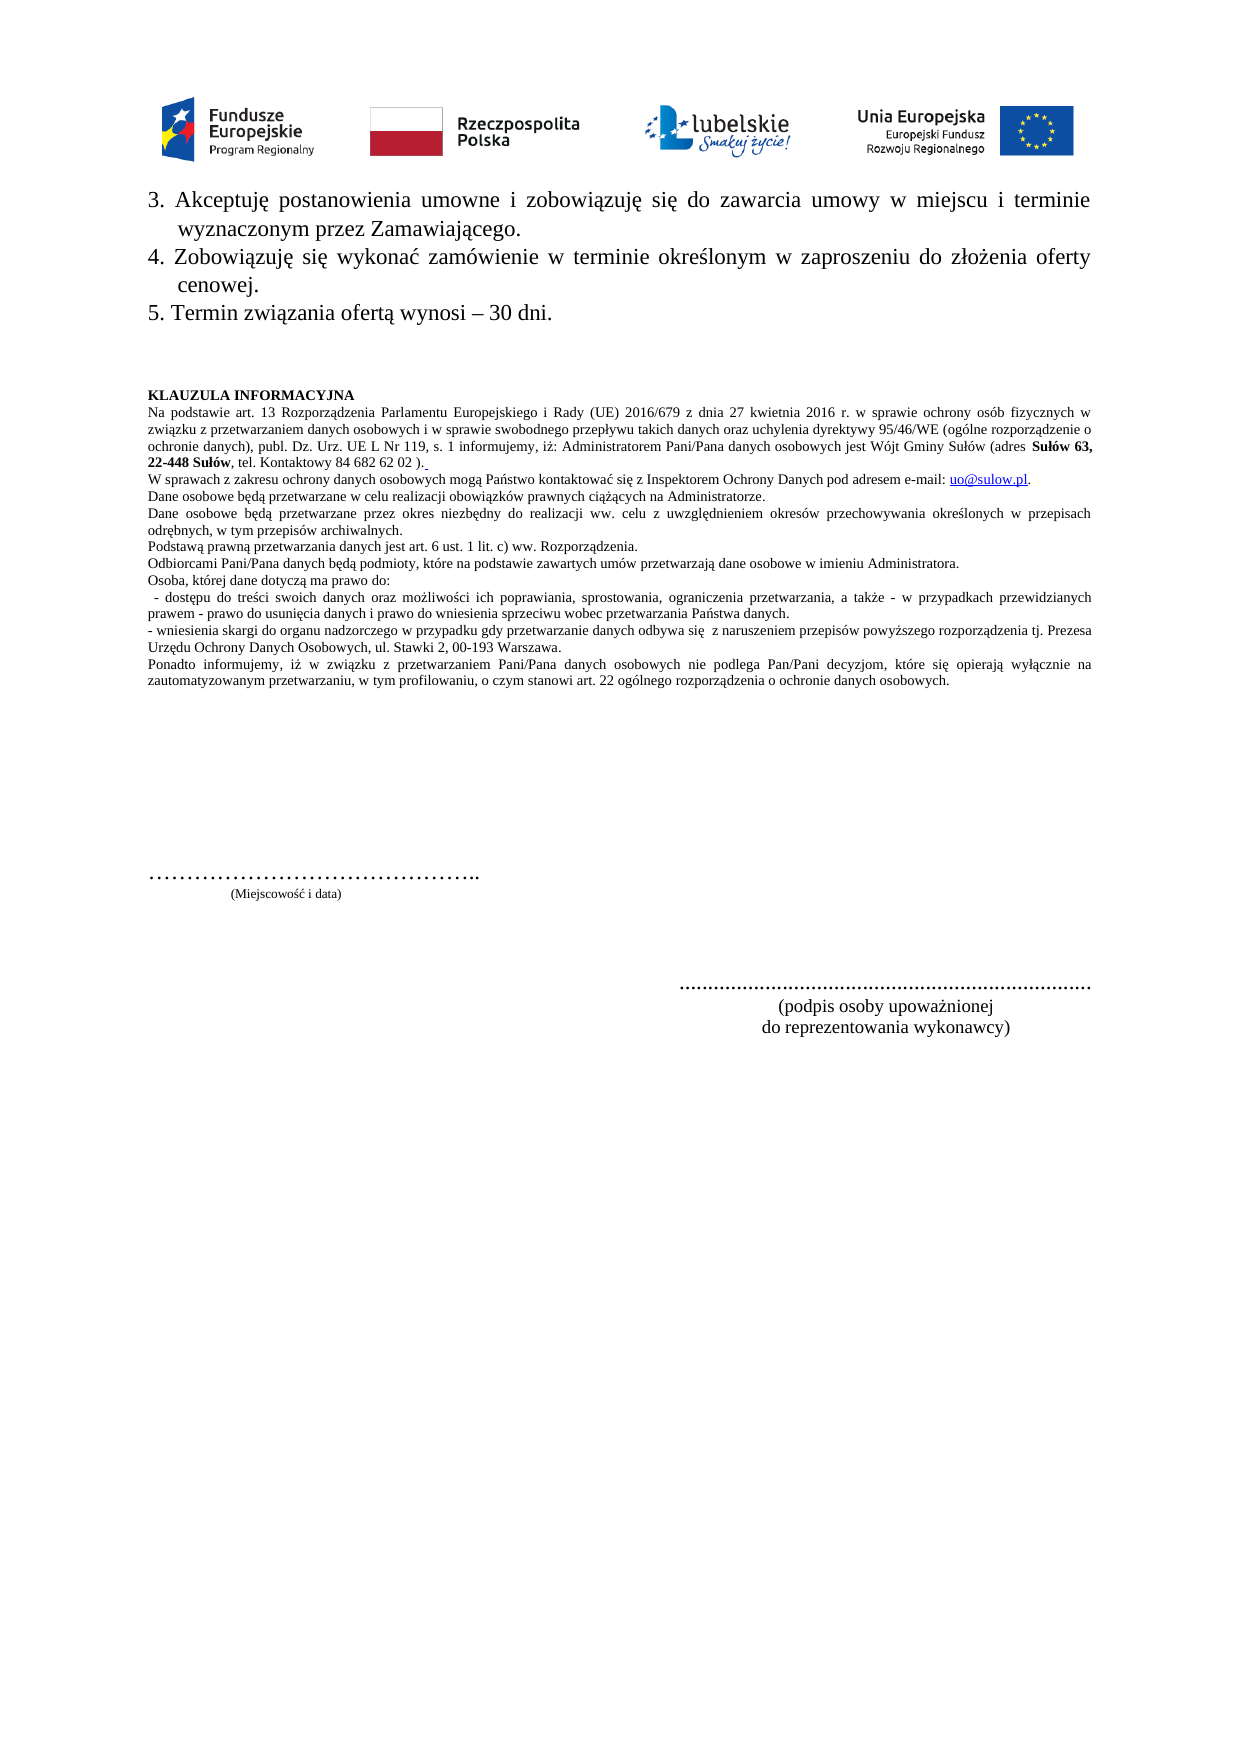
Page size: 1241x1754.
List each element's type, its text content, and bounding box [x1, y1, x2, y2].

text - wniesienia skargi do organu nadzorczego w przypadku gdy przetwarzanie danych odbywa się z naruszeniem przepisów powyższego rozporządzenia tj. Prezesa Urzędu Ochrony Danych Osobowych, ul. Stawki 2, 00-193 Warszawa. [148, 622, 1093, 655]
text KLAUZULA INFORMACYJNA [148, 387, 1093, 404]
text Odbiorcami Pani/Pana danych będą podmioty, które na podstawie zawartych umów przetwarzają dane osobowe w imieniu Administratora. [148, 555, 1093, 572]
text W sprawach z zakresu ochrony danych osobowych mogą Państwo kontaktować się z Inspektorem Ochrony Danych pod adresem e-mail: uo@sulow.pl. [148, 471, 1093, 488]
text - dostępu do treści swoich danych oraz możliwości ich poprawiania, sprostowania, ograniczenia przetwarzania, a także - w przypadkach przewidzianych prawem - prawo do usunięcia danych i prawo do wniesienia sprzeciwu wobec przetwarzania Państwa danych. [148, 588, 1093, 622]
text Podstawą prawną przetwarzania danych jest art. 6 ust. 1 lit. c) ww. Rozporządzenia. [148, 538, 1093, 555]
text Dane osobowe będą przetwarzane przez okres niezbędny do realizacji ww. celu z uwzględnieniem okresów przechowywania określonych w przepisach odrębnych, w tym przepisów archiwalnych. [148, 504, 1093, 538]
text (Miejscowość i data) [148, 884, 1093, 912]
text Na podstawie art. 13 Rozporządzenia Parlamentu Europejskiego i Rady (UE) 2016/679 z dnia 27 kwietnia 2016 r. w sprawie ochrony osób fizycznych w związku z przetwarzaniem danych osobowych i w sprawie swobodnego przepływu takich danych oraz uchylenia dyrektywy 95/46/WE (ogólne rozporządzenie o ochronie danych), publ. Dz. Urz. UE L Nr 119, s. 1 informujemy, iż: Administratorem Pani/Pana danych osobowych jest Wójt Gminy Sułów (adres Sułów 63, 22-448 Sułów, tel. Kontaktowy 84 682 62 02 ). [148, 404, 1093, 471]
text Dane osobowe będą przetwarzane w celu realizacji obowiązków prawnych ciążących na Administratorze. [148, 488, 1093, 504]
text Ponadto informujemy, iż w związku z przetwarzaniem Pani/Pana danych osobowych nie podlega Pan/Pani decyzjom, które się opierają wyłącznie na zautomatyzowanym przetwarzaniu, w tym profilowaniu, o czym stanowi art. 22 ogólnego rozporządzenia o ochronie danych osobowych. [148, 655, 1093, 689]
text 4. Zobowiązuję się wykonać zamówienie w terminie określonym w zaproszeniu do złożenia oferty cenowej. [148, 241, 1093, 297]
text 3. Akceptuję postanowienia umowne i zobowiązuję się do zawarcia umowy w miejscu i terminie wyznaczonym przez Zamawiającego. [148, 185, 1093, 241]
text …………………………………….. [148, 856, 1093, 884]
text (podpis osoby upoważnionej do reprezentowania wykonawcy) [148, 995, 1093, 1038]
text 5. Termin związania ofertą wynosi – 30 dni. [148, 297, 1093, 325]
text Osoba, której dane dotyczą ma prawo do: [148, 572, 1093, 588]
